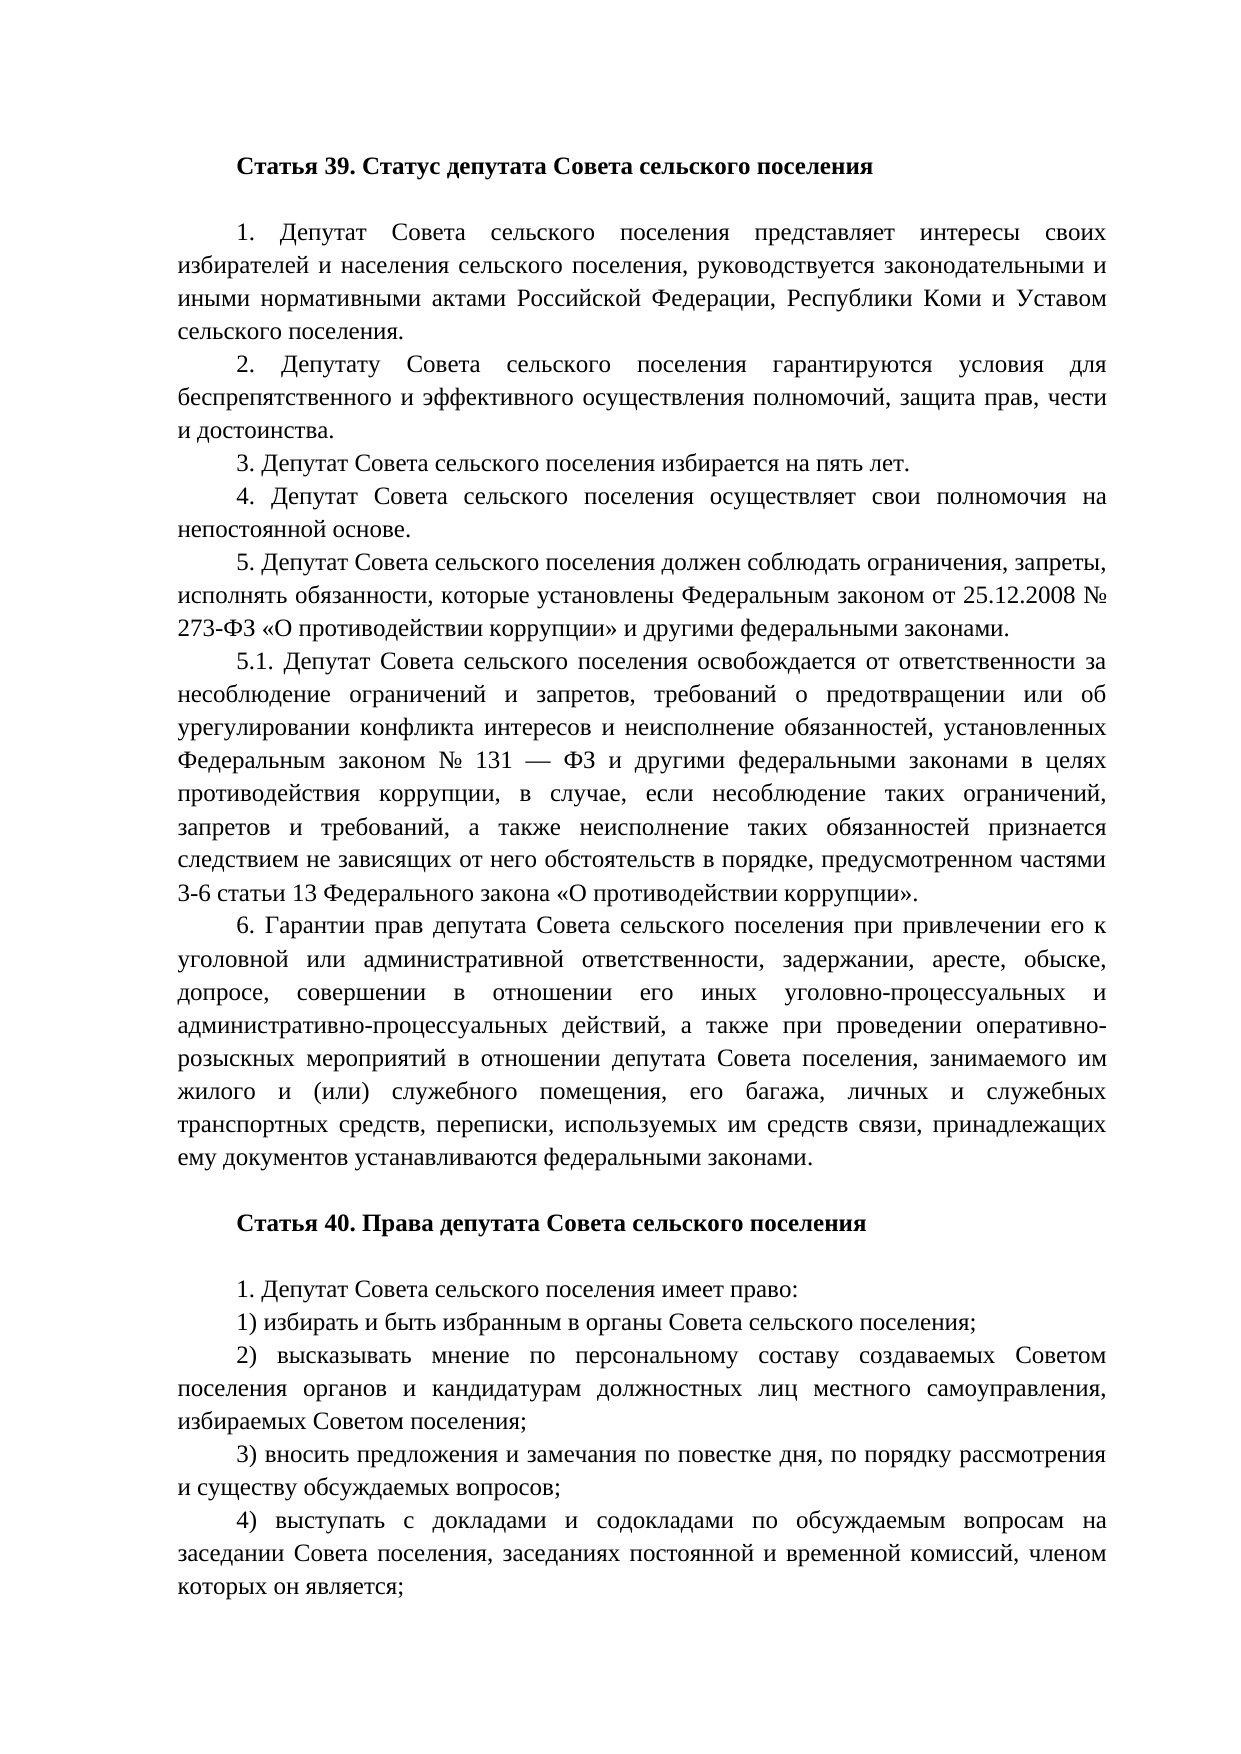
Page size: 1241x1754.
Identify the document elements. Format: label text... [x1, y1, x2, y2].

text 3. Депутат Совета сельского поселения избирается на пять лет. [177, 448, 1107, 477]
text 4. Депутат Совета сельского поселения осуществляет свои полномочия на непостоянной основе. [177, 481, 1107, 543]
text Статья 40. Права депутата Совета сельского поселения [177, 1208, 1107, 1237]
text 1. Депутат Совета сельского поселения имеет право: [177, 1274, 1107, 1303]
text 3) вносить предложения и замечания по повестке дня, по порядку рассмотрения и существу обсуждаемых вопросов; [177, 1439, 1107, 1501]
text 2) высказывать мнение по персональному составу создаваемых Советом поселения органов и кандидатурам должностных лиц местного самоуправления, избираемых Советом поселения; [177, 1340, 1107, 1435]
text 5.1. Депутат Совета сельского поселения освобождается от ответственности за несоблюдение ограничений и запретов, требований о предотвращении или об урегулировании конфликта интересов и неисполнение обязанностей, установленных Федеральным законом № 131 — ФЗ и другими федеральными законами в целях противодействия коррупции, в случае, если несоблюдение таких ограничений, запретов и требований, а также неисполнение таких обязанностей признается следствием не зависящих от него обстоятельств в порядке, предусмотренном частями 3-6 статьи 13 Федерального закона «О противодействии коррупции». [177, 646, 1107, 906]
text 4) выступать с докладами и содокладами по обсуждаемым вопросам на заседании Совета поселения, заседаниях постоянной и временной комиссий, членом которых он является; [177, 1505, 1107, 1600]
text 2. Депутату Совета сельского поселения гарантируются условия для беспрепятственного и эффективного осуществления полномочий, защита прав, чести и достоинства. [177, 349, 1107, 444]
text 6. Гарантии прав депутата Совета сельского поселения при привлечении его к уголовной или административной ответственности, задержании, аресте, обыске, допросе, совершении в отношении его иных уголовно-процессуальных и административно-процессуальных действий, а также при проведении оперативно-розыскных мероприятий в отношении депутата Совета поселения, занимаемого им жилого и (или) служебного помещения, его багажа, личных и служебных транспортных средств, переписки, используемых им средств связи, принадлежащих ему документов устанавливаются федеральными законами. [177, 911, 1107, 1171]
text 1. Депутат Совета сельского поселения представляет интересы своих избирателей и населения сельского поселения, руководствуется законодательными и иными нормативными актами Российской Федерации, Республики Коми и Уставом сельского поселения. [177, 217, 1107, 345]
text Статья 39. Статус депутата Совета сельского поселения [177, 151, 1107, 180]
text 1) избирать и быть избранным в органы Совета сельского поселения; [177, 1307, 1107, 1336]
text 5. Депутат Совета сельского поселения должен соблюдать ограничения, запреты, исполнять обязанности, которые установлены Федеральным законом от 25.12.2008 № 273-ФЗ «О противодействии коррупции» и другими федеральными законами. [177, 547, 1107, 642]
